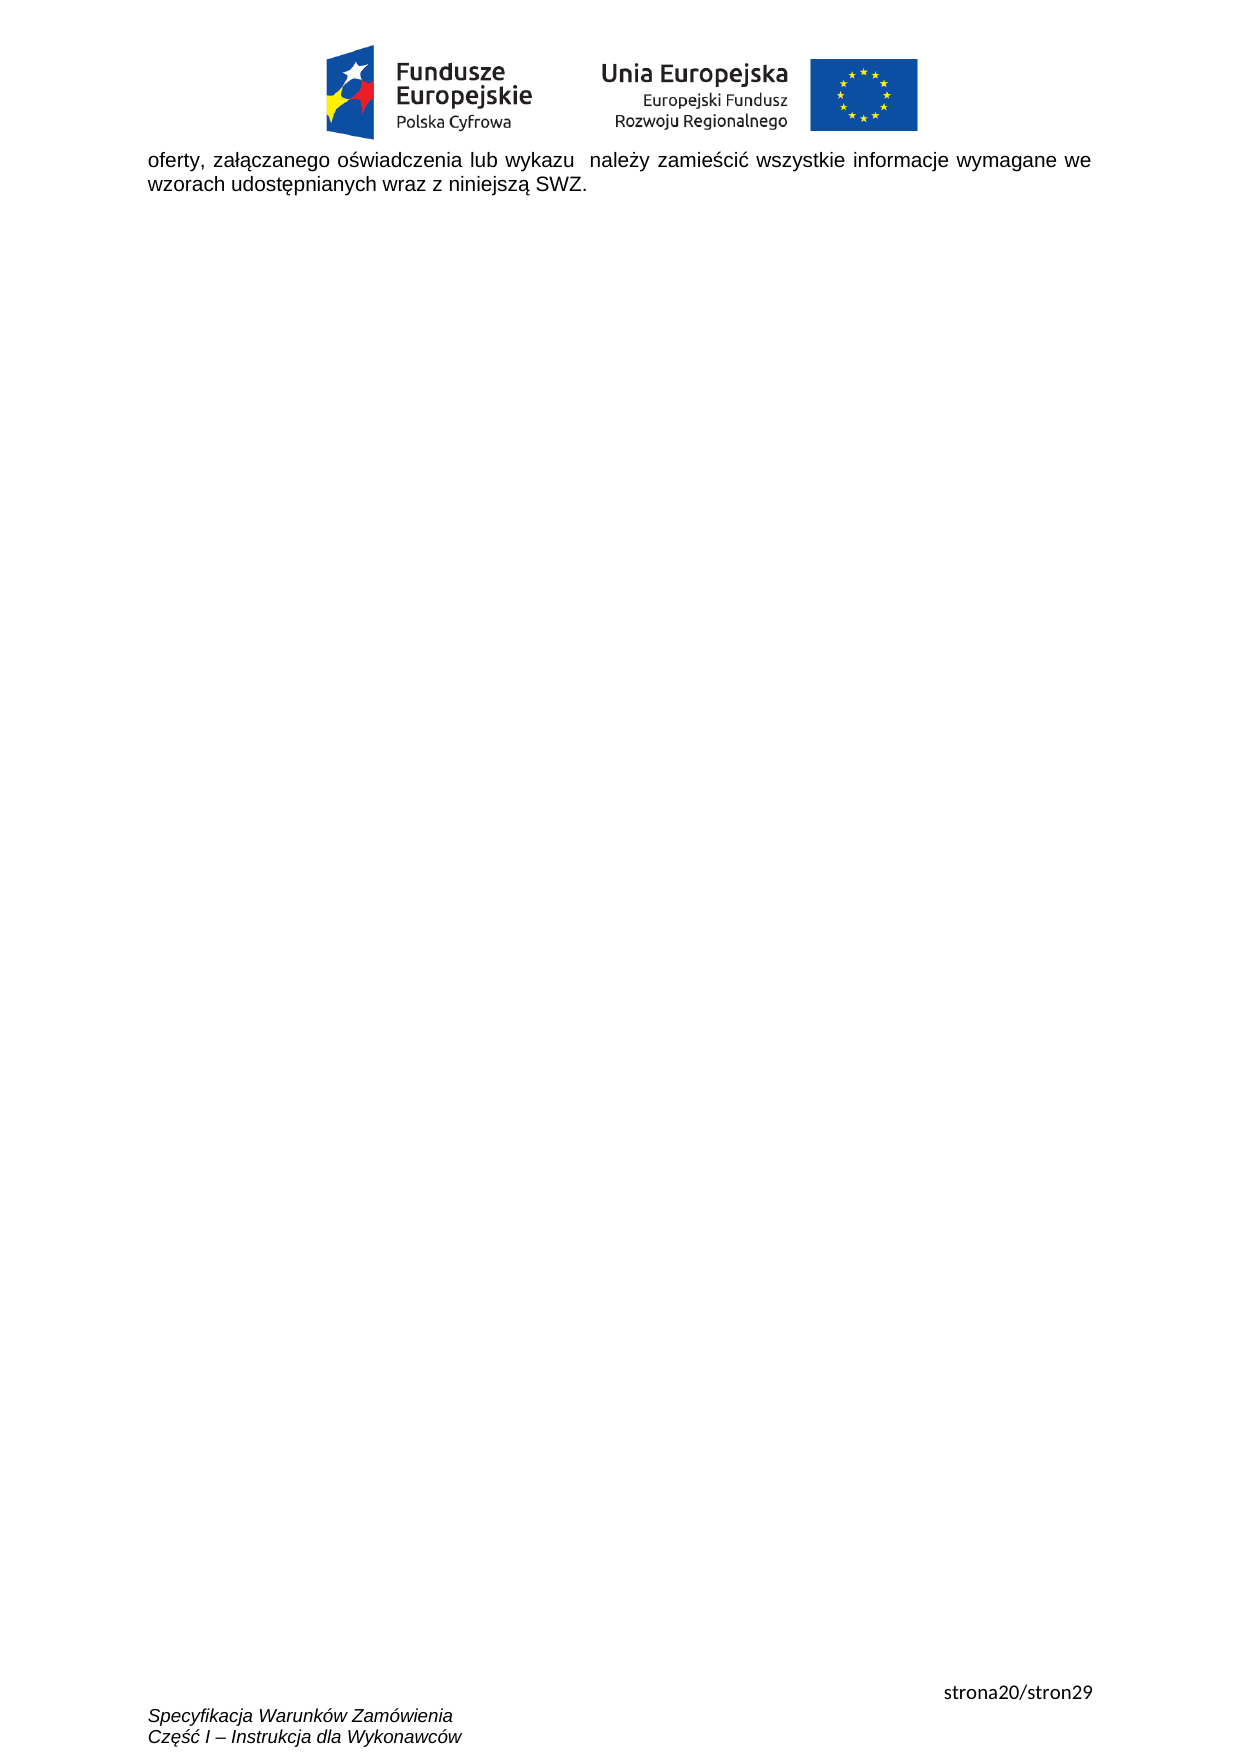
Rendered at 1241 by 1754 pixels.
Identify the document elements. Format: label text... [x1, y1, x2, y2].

picture [309, 2, 931, 148]
